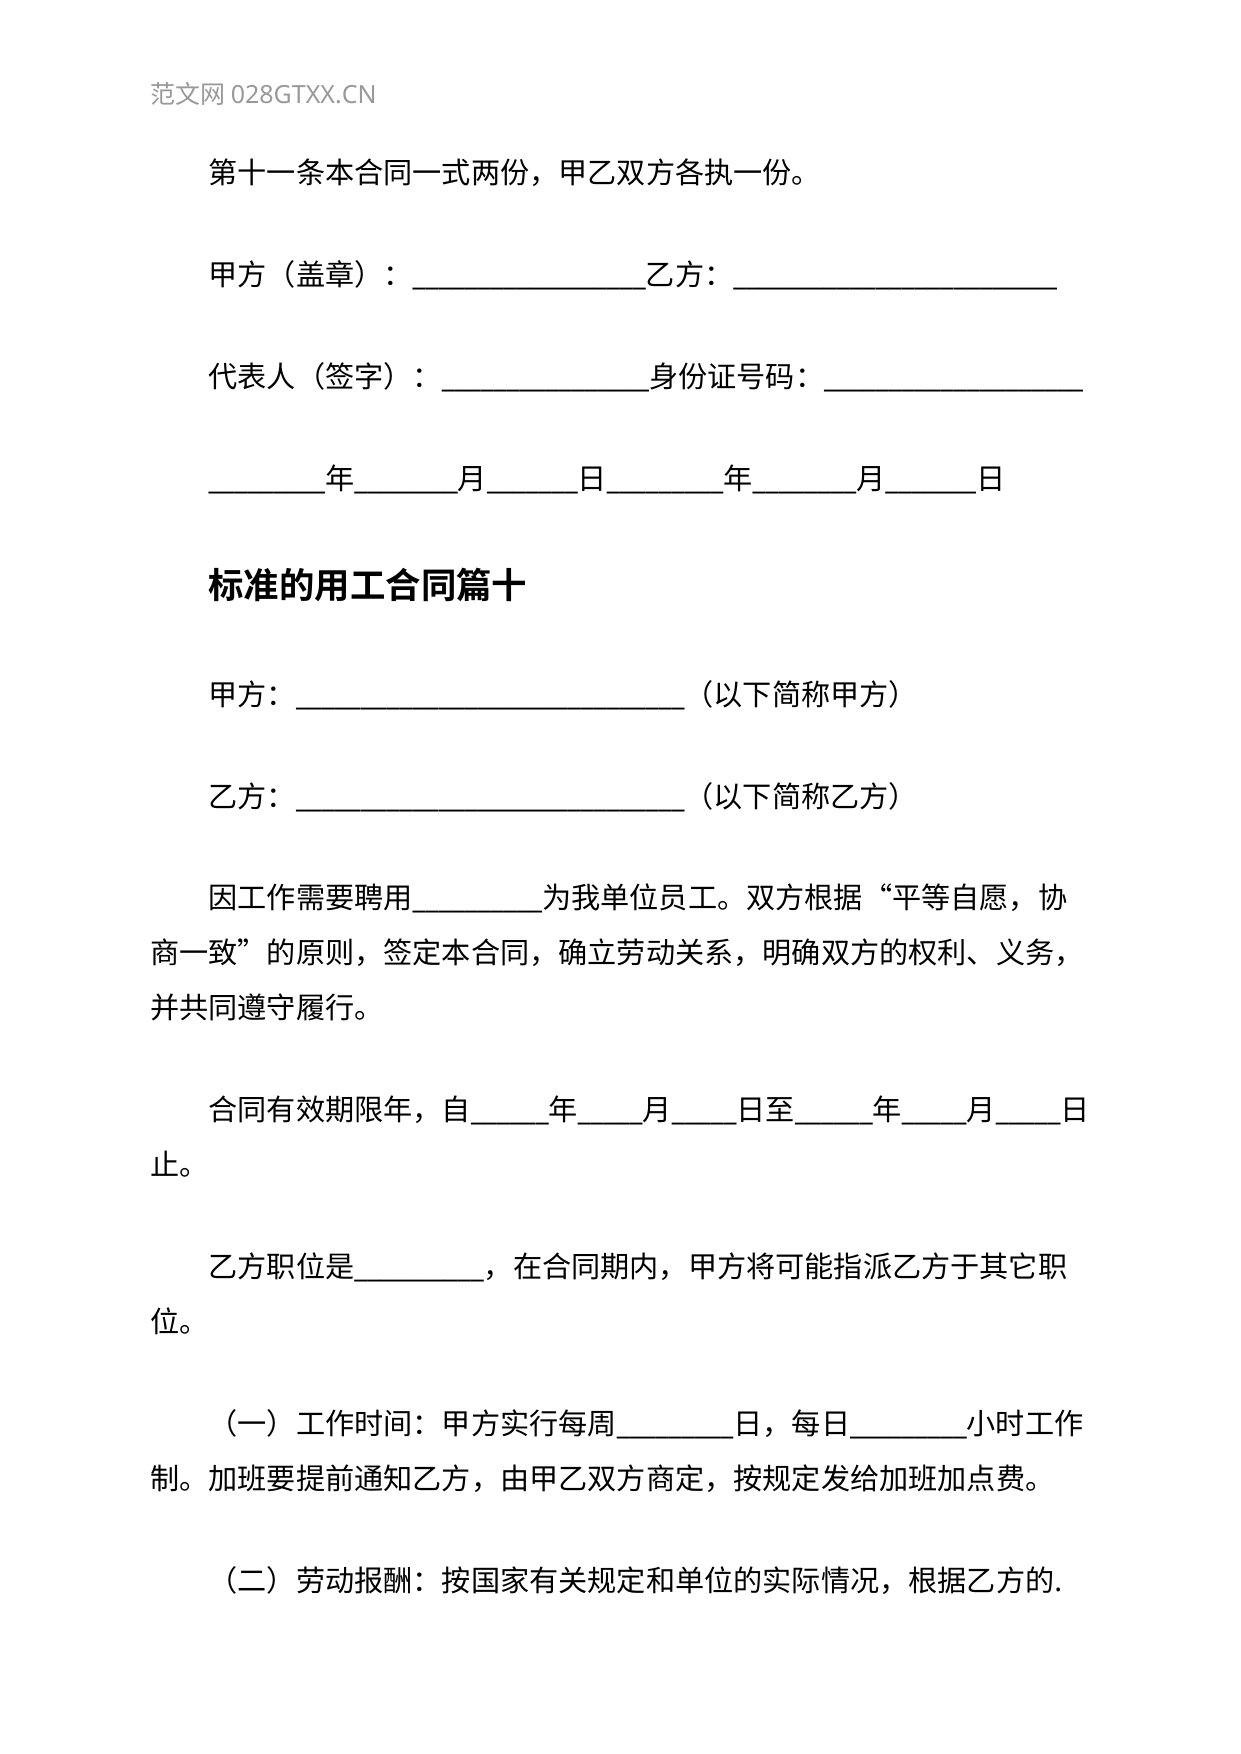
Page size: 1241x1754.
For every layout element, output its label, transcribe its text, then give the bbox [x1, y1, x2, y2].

text 甲方（盖章）：__________________乙方：_________________________ [150, 252, 1090, 294]
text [150, 1557, 1090, 1599]
text 因工作需要聘用__________为我单位员工。双方根据“平等自愿，协商一致”的原则，签定本合同，确立劳动关系，明确双方的权利、义务，并共同遵守履行。 [150, 875, 1090, 1027]
text 合同有效期限年，自______年_____月_____日至______年_____月_____日止。 [150, 1087, 1090, 1184]
text 乙方职位是__________，在合同期内，甲方将可能指派乙方于其它职位。 [150, 1243, 1090, 1341]
text 第十一条本合同一式两份，甲乙双方各执一份。 [150, 150, 1090, 192]
text 甲方：______________________________（以下简称甲方） [150, 671, 1090, 713]
text 代表人（签字）：________________身份证号码：____________________ [150, 354, 1090, 396]
text 标准的用工合同篇十 [150, 558, 1090, 609]
text 乙方：______________________________（以下简称乙方） [150, 773, 1090, 816]
text （一）工作时间：甲方实行每周_________日，每日_________小时工作制。加班要提前通知乙方，由甲乙双方商定，按规定发给加班加点费。 [150, 1400, 1090, 1498]
text _________年________月_______日_________年________月_______日 [150, 456, 1090, 498]
